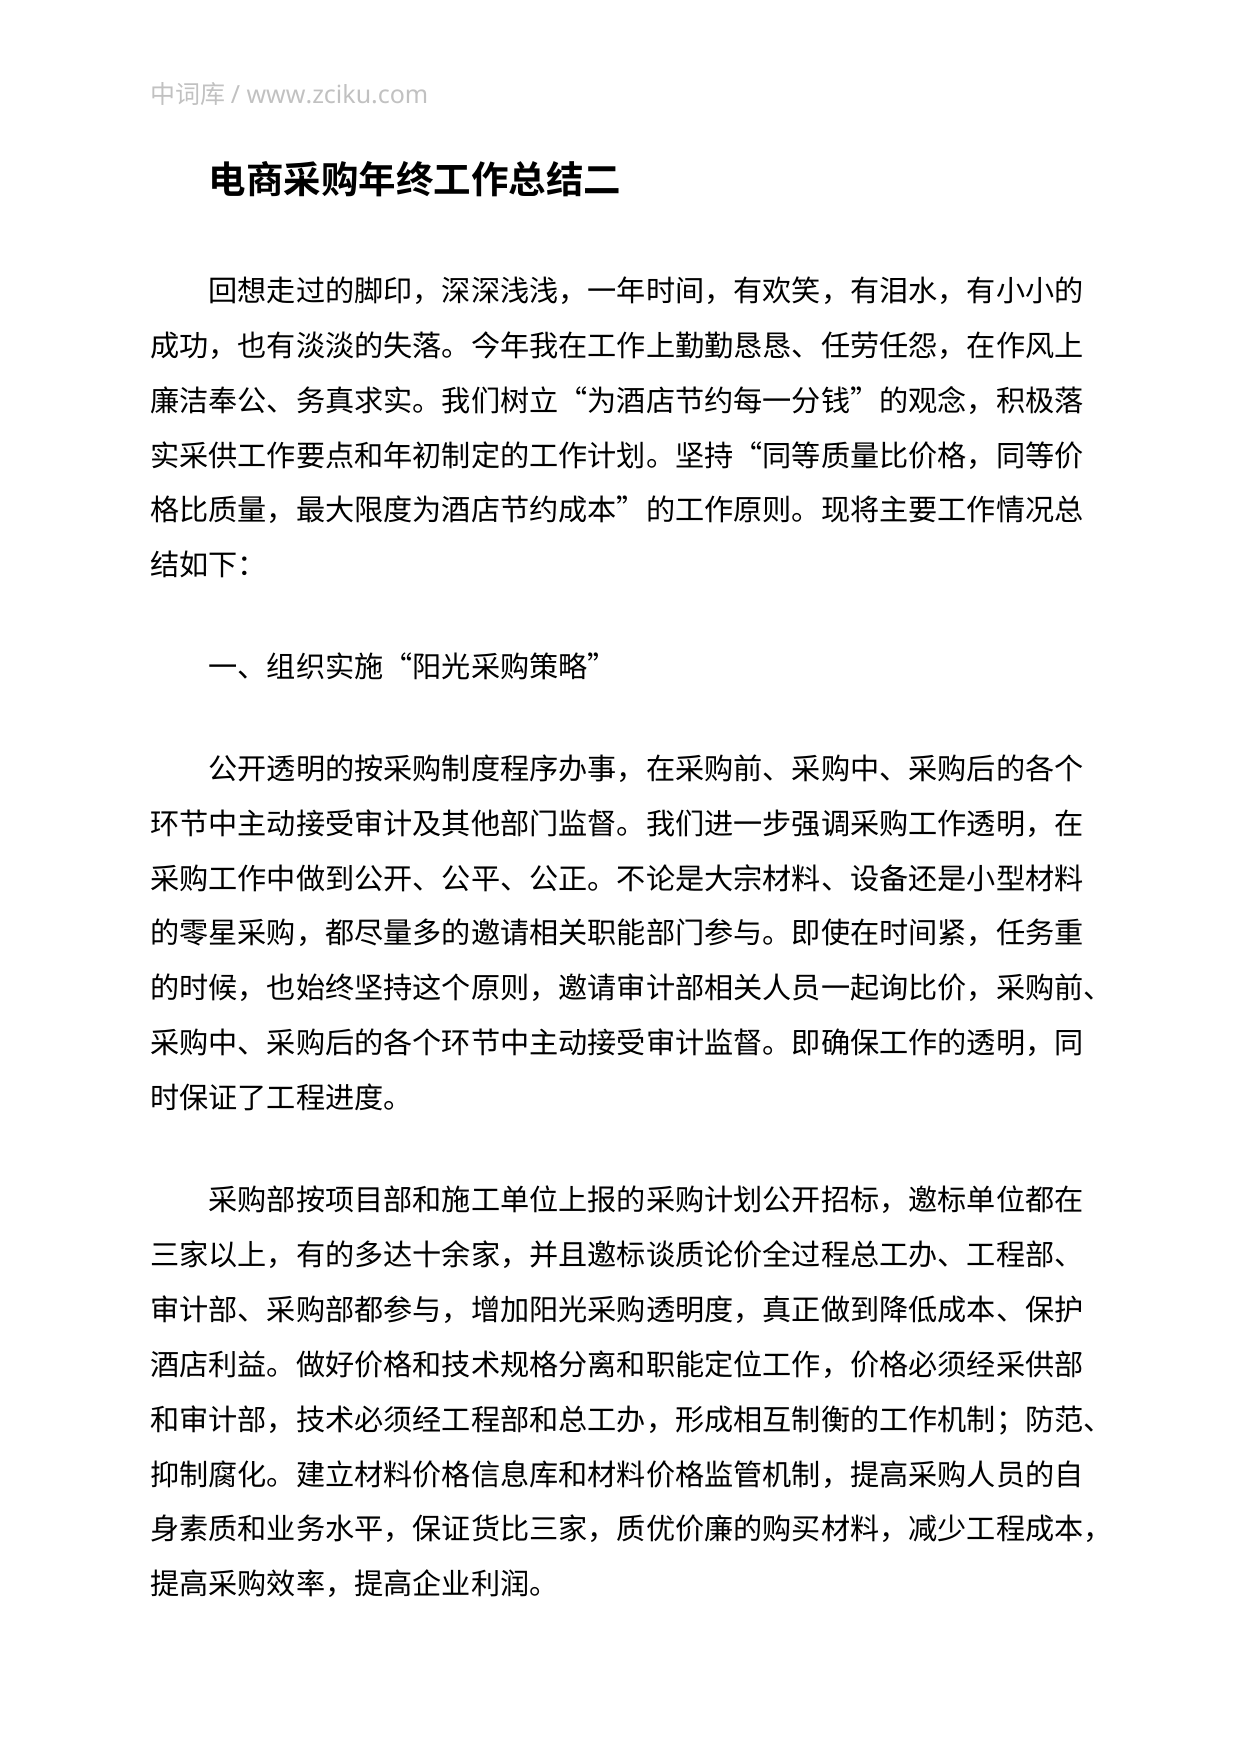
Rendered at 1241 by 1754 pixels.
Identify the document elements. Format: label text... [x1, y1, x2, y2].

text 一、组织实施“阳光采购策略” [150, 644, 1090, 686]
text 公开透明的按采购制度程序办事，在采购前、采购中、采购后的各个环节中主动接受审计及其他部门监督。我们进一步强调采购工作透明，在采购工作中做到公开、公平、公正。不论是大宗材料、设备还是小型材料的零星采购，都尽量多的邀请相关职能部门参与。即使在时间紧，任务重的时候，也始终坚持这个原则，邀请审计部相关人员一起询比价，采购前、采购中、采购后的各个环节中主动接受审计监督。即确保工作的透明，同时保证了工程进度。 [150, 745, 1090, 1117]
text 采购部按项目部和施工单位上报的采购计划公开招标，邀标单位都在三家以上，有的多达十余家，并且邀标谈质论价全过程总工办、工程部、审计部、采购部都参与，增加阳光采购透明度，真正做到降低成本、保护酒店利益。做好价格和技术规格分离和职能定位工作，价格必须经采供部和审计部，技术必须经工程部和总工办，形成相互制衡的工作机制；防范、抑制腐化。建立材料价格信息库和材料价格监管机制，提高采购人员的自身素质和业务水平，保证货比三家，质优价廉的购买材料，减少工程成本，提高采购效率，提高企业利润。 [150, 1177, 1090, 1603]
text 电商采购年终工作总结二 [150, 150, 1090, 204]
text 回想走过的脚印，深深浅浅，一年时间，有欢笑，有泪水，有小小的成功，也有淡淡的失落。今年我在工作上勤勤恳恳、任劳任怨，在作风上廉洁奉公、务真求实。我们树立“为酒店节约每一分钱”的观念，积极落实采供工作要点和年初制定的工作计划。坚持“同等质量比价格，同等价格比质量，最大限度为酒店节约成本”的工作原则。现将主要工作情况总结如下： [150, 267, 1090, 584]
